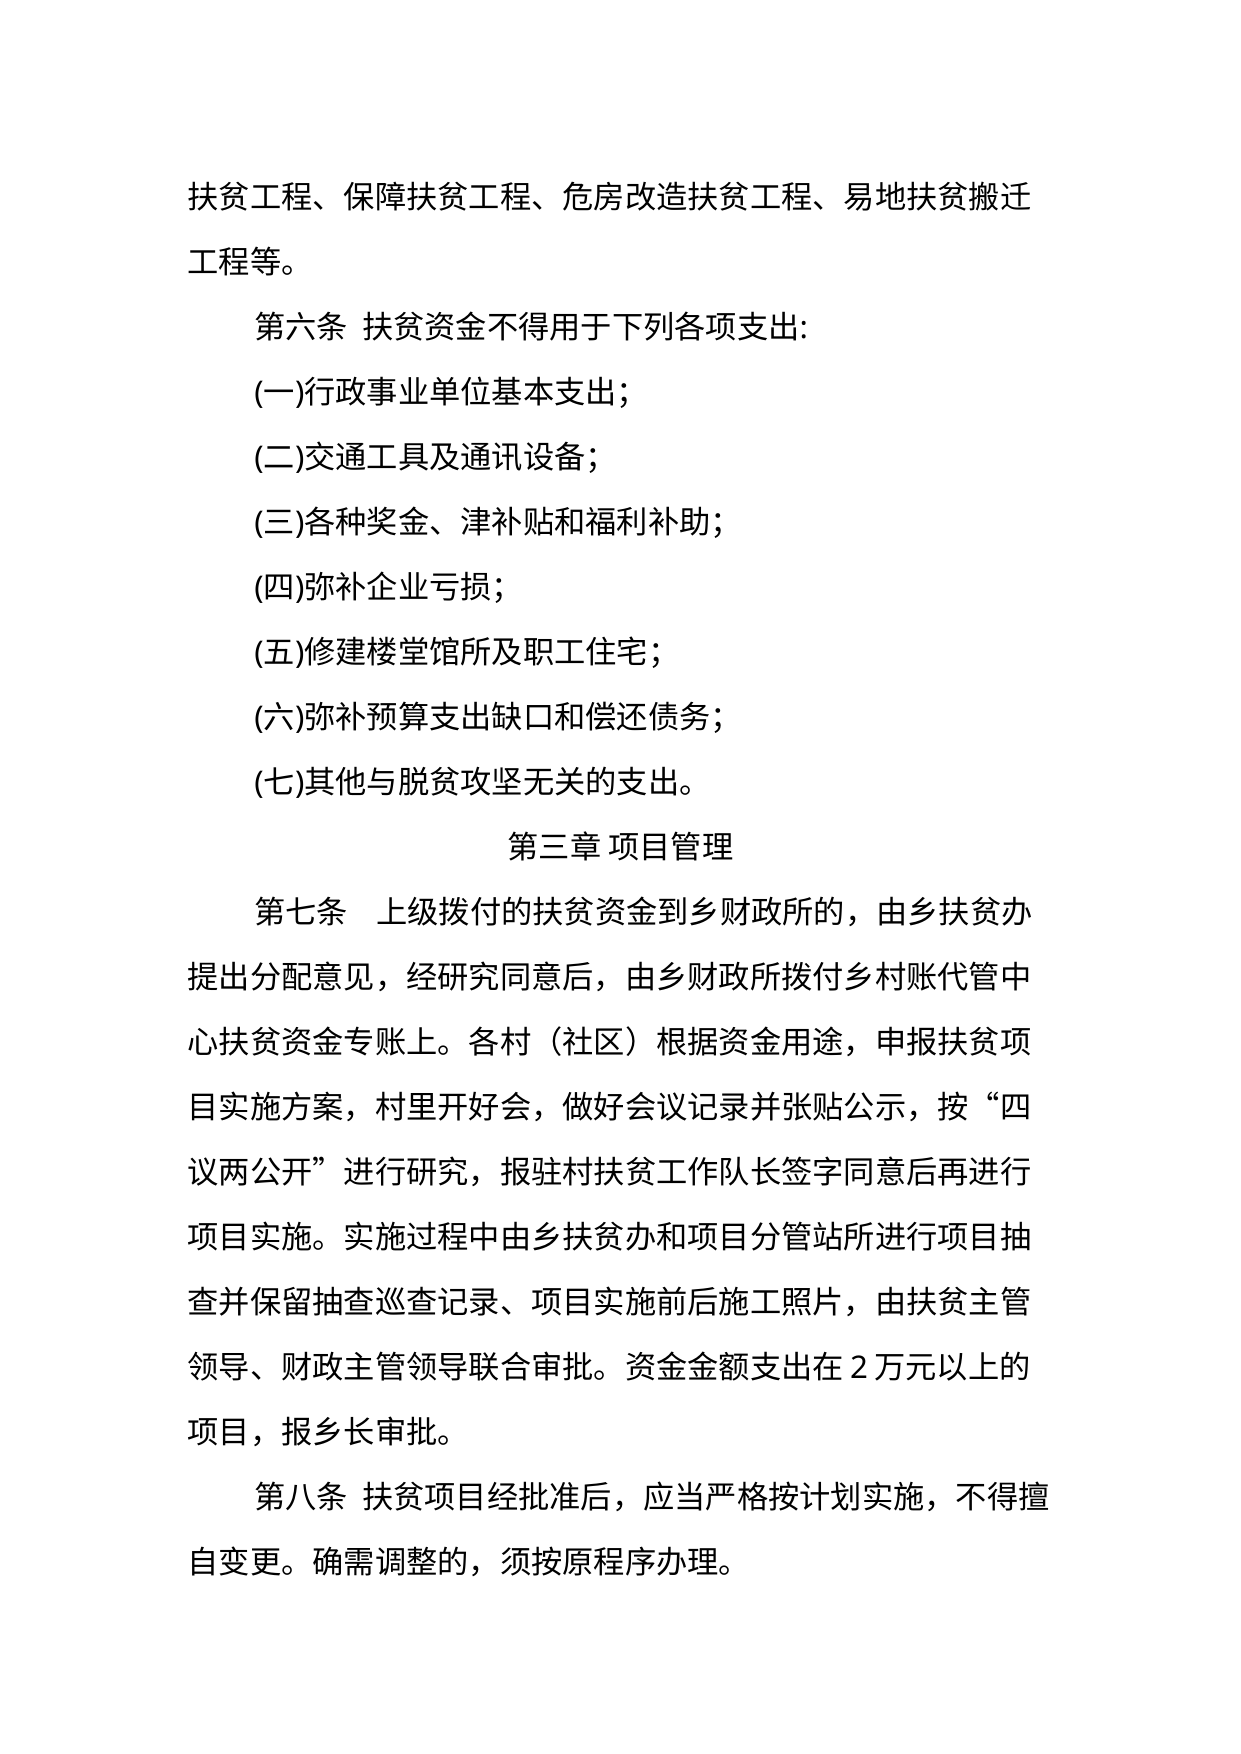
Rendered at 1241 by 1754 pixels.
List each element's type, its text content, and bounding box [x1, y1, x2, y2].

text (四)弥补企业亏损； [187, 552, 1053, 617]
text 第三章 项目管理 [187, 812, 1053, 877]
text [187, 162, 1053, 292]
text (三)各种奖金、津补贴和福利补助； [187, 487, 1053, 552]
text (二)交通工具及通讯设备； [187, 422, 1053, 487]
text (七)其他与脱贫攻坚无关的支出。 [187, 747, 1053, 812]
text (五)修建楼堂馆所及职工住宅； [187, 617, 1053, 682]
text 第八条 扶贫项目经批准后，应当严格按计划实施，不得擅自变更。确需调整的，须按原程序办理。 [187, 1462, 1053, 1592]
text (一)行政事业单位基本支出； [187, 357, 1053, 422]
text (六)弥补预算支出缺口和偿还债务； [187, 682, 1053, 747]
text 第七条 上级拨付的扶贫资金到乡财政所的，由乡扶贫办提出分配意见，经研究同意后，由乡财政所拨付乡村账代管中心扶贫资金专账上。各村（社区）根据资金用途，申报扶贫项目实施方案，村里开好会，做好会议记录并张贴公示，按“四议两公开”进行研究，报驻村扶贫工作队长签字同意后再进行项目实施。实施过程中由乡扶贫办和项目分管站所进行项目抽查并保留抽查巡查记录、项目实施前后施工照片，由扶贫主管领导、财政主管领导联合审批。资金金额支出在2万元以上的项目，报乡长审批。 [187, 877, 1053, 1462]
text 第六条 扶贫资金不得用于下列各项支出: [187, 292, 1053, 357]
